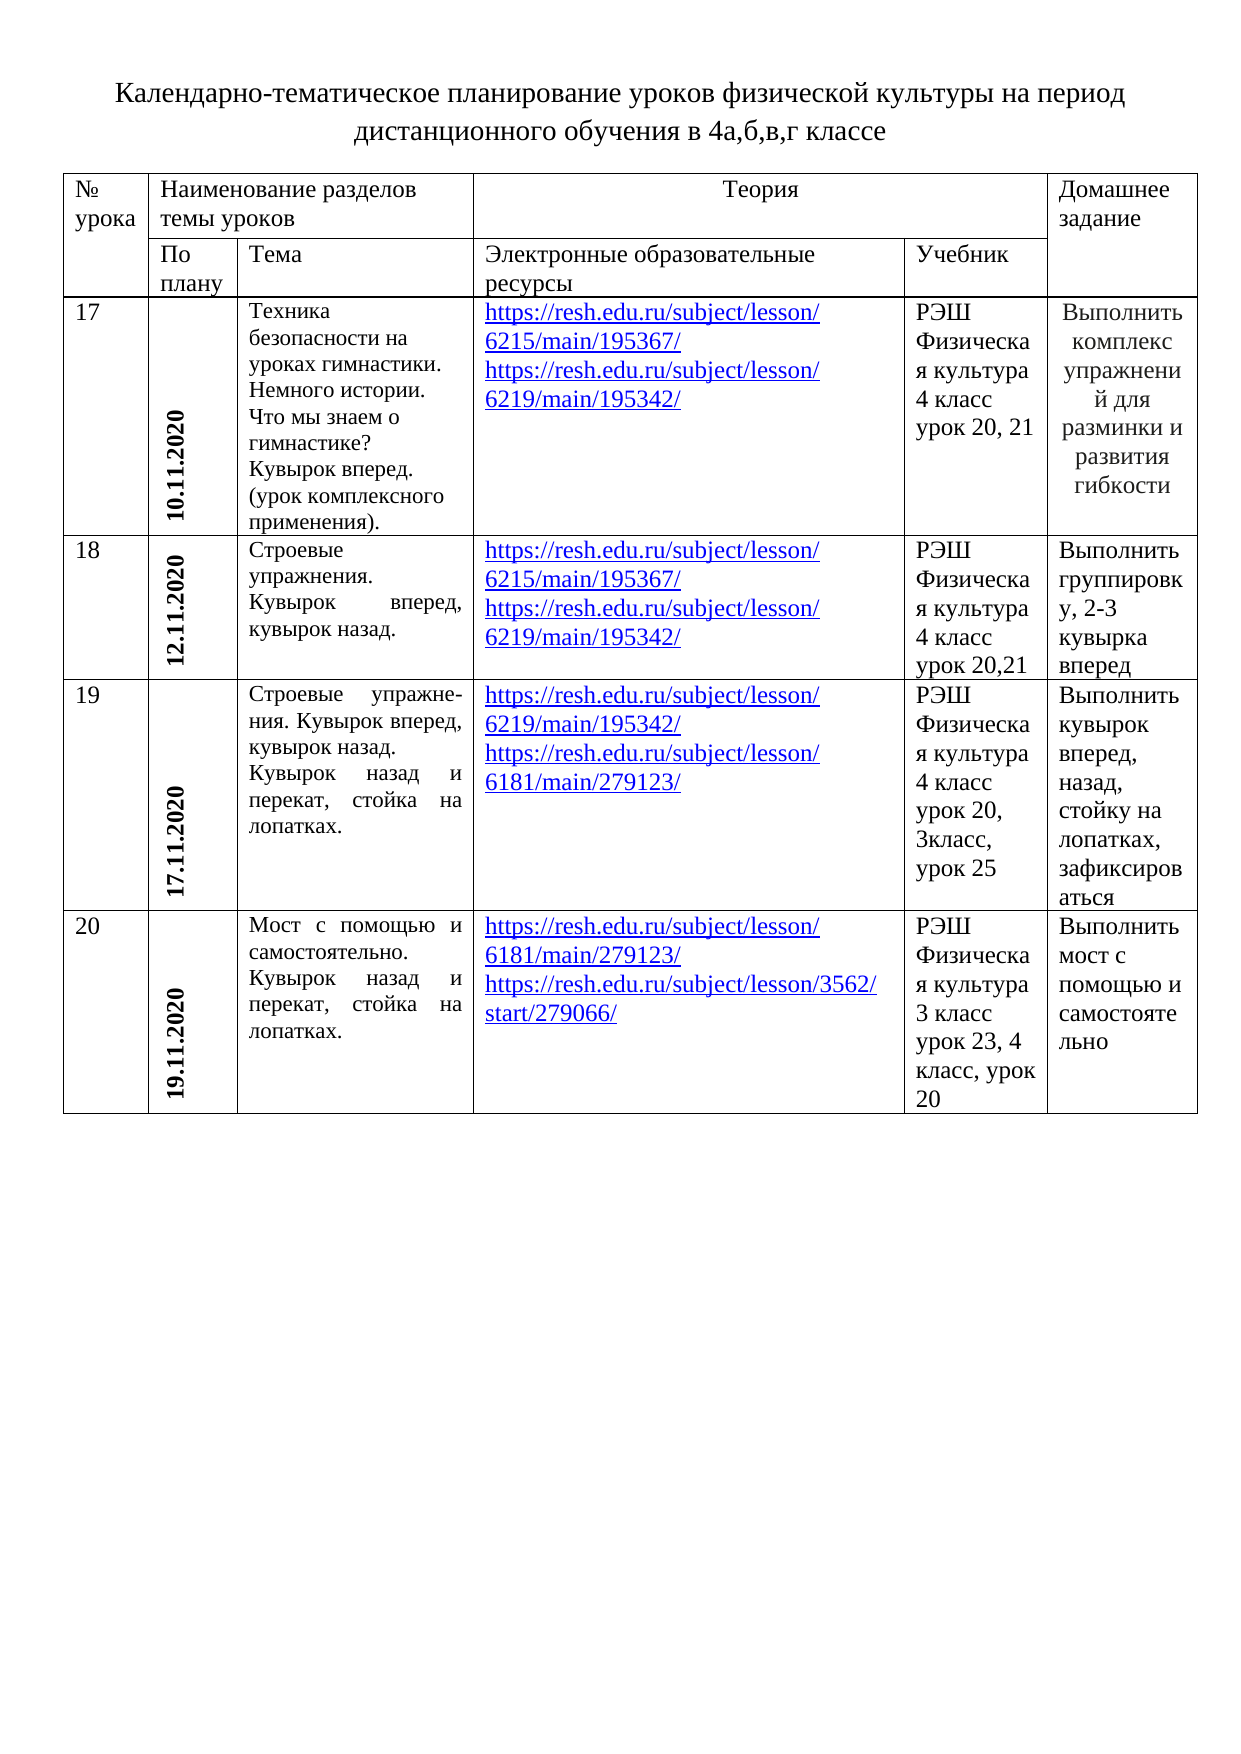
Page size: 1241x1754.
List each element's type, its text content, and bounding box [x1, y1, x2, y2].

table_header № урока [64, 174, 148, 296]
table_cell 10.11.2020 [149, 298, 237, 534]
table_cell 18 [64, 536, 148, 679]
table_cell https://resh.edu.ru/subject/lesson/6181/main/279123/ https://resh.edu.ru/subject/lesson/3562/start/279066/ [474, 911, 904, 1113]
table_cell 12.11.2020 [149, 536, 237, 679]
table_cell 17 [64, 298, 148, 534]
table_cell Выполнить комплекс упражнений для разминки и развития гибкости [1048, 298, 1197, 534]
table_cell РЭШ Физическая культура 4 класс урок 20,21 [905, 536, 1047, 679]
table_cell https://resh.edu.ru/subject/lesson/6215/main/195367/ https://resh.edu.ru/subject/lesson/6219/main/195342/ [474, 536, 904, 679]
table_cell 19.11.2020 [149, 911, 237, 1113]
table_cell https://resh.edu.ru/subject/lesson/6215/main/195367/ https://resh.edu.ru/subject/lesson/6219/main/195342/ [474, 298, 904, 534]
table_cell 19 [64, 680, 148, 910]
table_cell По плану [149, 239, 237, 296]
table_cell Учебник [905, 239, 1047, 296]
table_cell РЭШ Физическая культура 4 класс урок 20, 21 [905, 298, 1047, 534]
table_cell Тема [238, 239, 473, 296]
table_cell РЭШ Физическая культура 4 класс урок 20, 3класс, урок 25 [905, 680, 1047, 910]
table_cell Мост с помощью и самостоятельно. Кувырок назад и перекат, стойка на лопатках. [238, 911, 473, 1113]
table_cell Строевые упражнения. Кувырок вперед, кувырок назад. Кувырок назад и перекат, стойка на лопатках. [238, 680, 473, 910]
table_cell 20 [64, 911, 148, 1113]
table_cell Электронные образовательные ресурсы [474, 239, 904, 296]
table_cell Строевые упражнения. Кувырок вперед, кувырок назад. [238, 536, 473, 679]
table_cell РЭШ Физическая культура 3 класс урок 23, 4 класс, урок 20 [905, 911, 1047, 1113]
table_header Теория [474, 174, 1047, 238]
table_header Домашнее задание [1048, 174, 1197, 296]
table_cell Техника безопасности на уроках гимнастики. Немного истории. Что мы знаем о гимнастике? Кувырок вперед. (урок комплексного применения). [238, 298, 473, 534]
table_cell Выполнить мост с помощью и самостоятельно [1048, 911, 1197, 1113]
table_cell 17.11.2020 [149, 680, 237, 910]
table_cell Выполнить кувырок вперед, назад, стойку на лопатках, зафиксироваться [1048, 680, 1197, 910]
table_cell Выполнить группировку, 2-3 кувырка вперед [1048, 536, 1197, 679]
text Календарно-тематическое планирование уроков физической культуры на период дистанционного обучения в 4а,б,в,г классе [75, 75, 1165, 147]
table_header Наименование разделов темы уроков [149, 174, 473, 238]
table_cell https://resh.edu.ru/subject/lesson/6219/main/195342/ https://resh.edu.ru/subject/lesson/6181/main/279123/ [474, 680, 904, 910]
